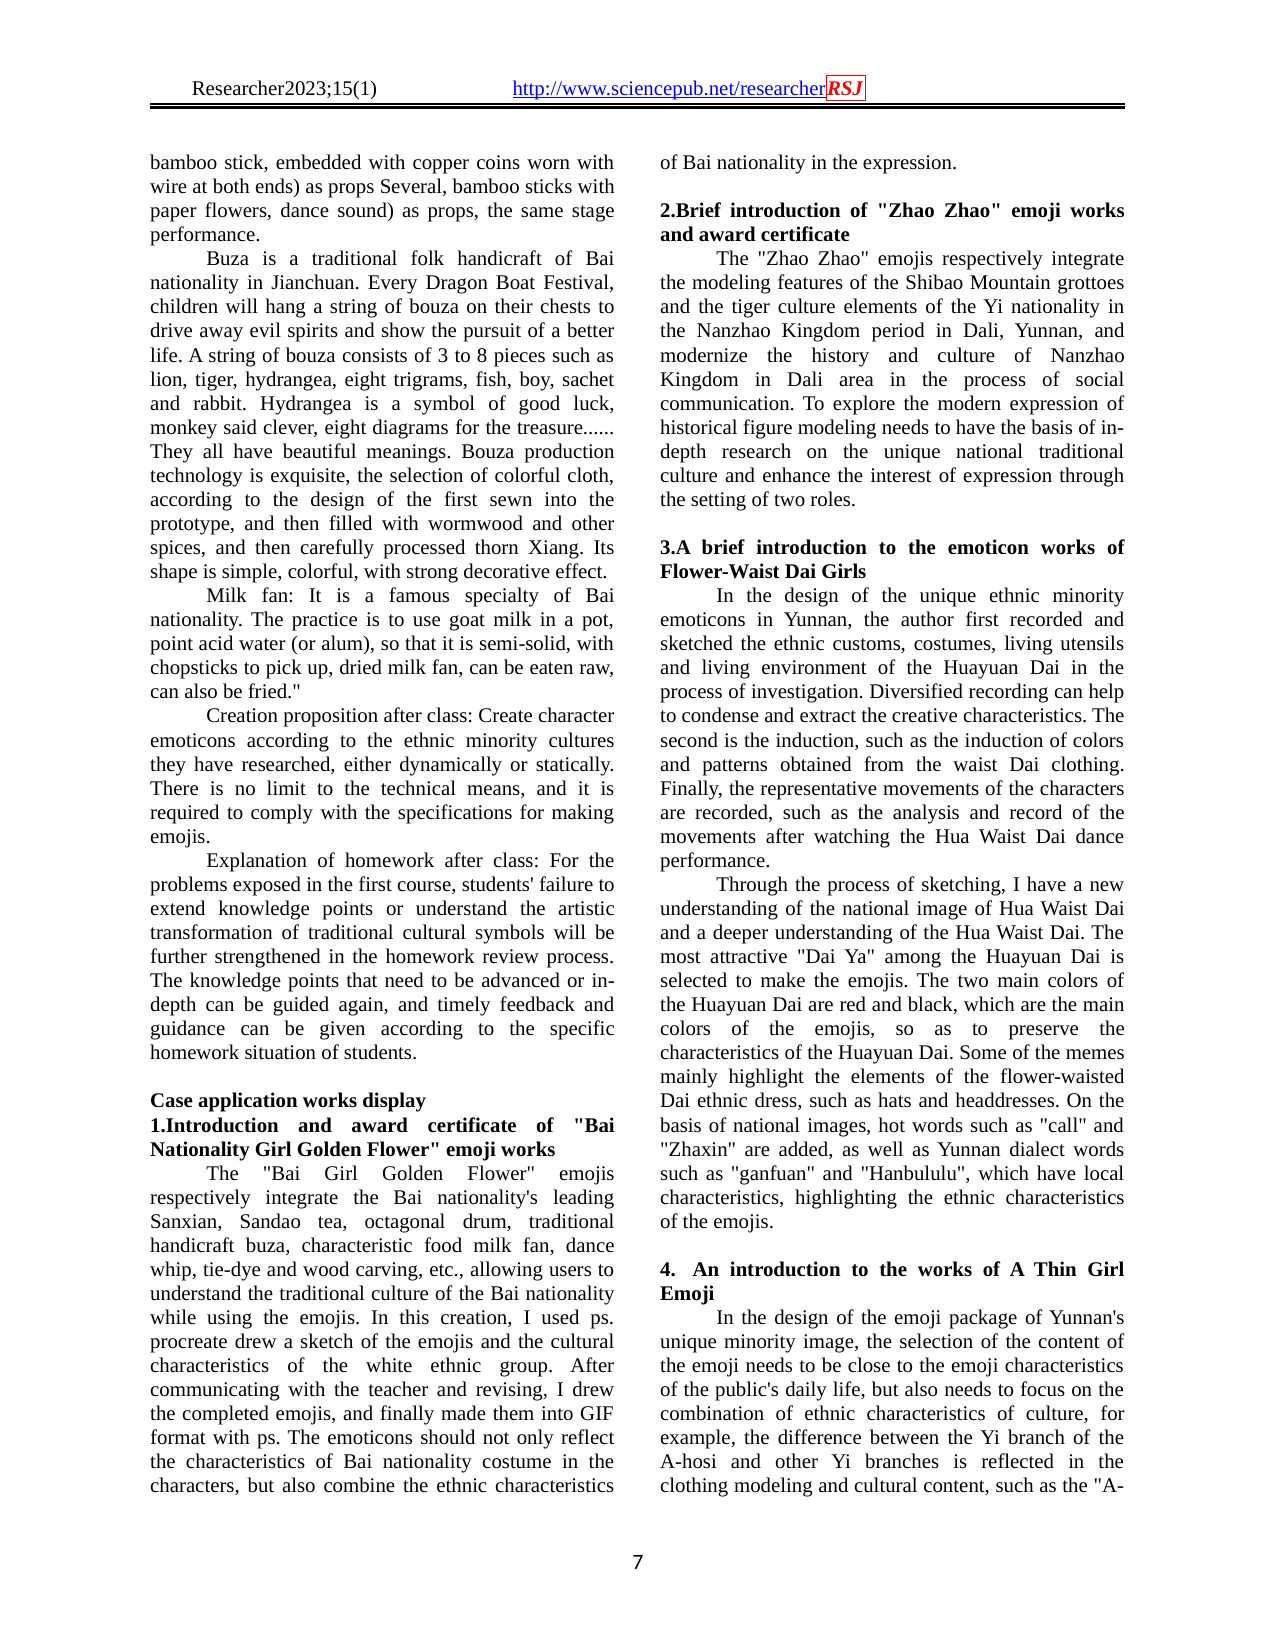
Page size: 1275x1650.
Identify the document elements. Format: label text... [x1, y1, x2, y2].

text Case application works display [150, 1088, 615, 1112]
text Creation proposition after class: Create character emoticons according to the ethnic minority cultures they have researched, either dynamically or statically. There is no limit to the technical means, and it is required to comply with the specifications for making emojis. [150, 703, 615, 848]
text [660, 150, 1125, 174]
text Through the process of sketching, I have a new understanding of the national image of Hua Waist Dai and a deeper understanding of the Hua Waist Dai. The most attractive "Dai Ya" among the Huayuan Dai is selected to make the emojis. The two main colors of the Huayuan Dai are red and black, which are the main colors of the emojis, so as to preserve the characteristics of the Huayuan Dai. Some of the memes mainly highlight the elements of the flower-waisted Dai ethnic dress, such as hats and headdresses. On the basis of national images, hot words such as "call" and "Zhaxin" are added, as well as Yunnan dialect words such as "ganfuan" and "Hanbululu", which have local characteristics, highlighting the ethnic characteristics of the emojis. [660, 872, 1125, 1233]
text In the design of the unique ethnic minority emoticons in Yunnan, the author first recorded and sketched the ethnic customs, costumes, living utensils and living environment of the Huayuan Dai in the process of investigation. Diversified recording can help to condense and extract the creative characteristics. The second is the induction, such as the induction of colors and patterns obtained from the waist Dai clothing. Finally, the representative movements of the characters are recorded, such as the analysis and record of the movements after watching the Hua Waist Dai dance performance. [660, 583, 1125, 872]
text The "Bai Girl Golden Flower" emojis respectively integrate the Bai nationality's leading Sanxian, Sandao tea, octagonal drum, traditional handicraft buza, characteristic food milk fan, dance whip, tie-dye and wood carving, etc., allowing users to understand the traditional culture of the Bai nationality while using the emojis. In this creation, I used ps. procreate drew a sketch of the emojis and the cultural characteristics of the white ethnic group. After communicating with the teacher and revising, I drew the completed emojis, and finally made them into GIF format with ps. The emoticons should not only reflect the characteristics of Bai nationality costume in the characters, but also combine the ethnic characteristics of Bai nationality in the expression. [150, 1161, 615, 1497]
text 2.Brief introduction of "Zhao Zhao" emoji works and award certificate [660, 198, 1125, 246]
text The "Zhao Zhao" emojis respectively integrate the modeling features of the Shibao Mountain grottoes and the tiger culture elements of the Yi nationality in the Nanzhao Kingdom period in Dali, Yunnan, and modernize the history and culture of Nanzhao Kingdom in Dali area in the process of social communication. To explore the modern expression of historical figure modeling needs to have the basis of in-depth research on the unique national traditional culture and enhance the interest of expression through the setting of two roles. [660, 246, 1125, 511]
text Buza is a traditional folk handicraft of Bai nationality in Jianchuan. Every Dragon Boat Festival, children will hang a string of bouza on their chests to drive away evil spirits and show the pursuit of a better life. A string of bouza consists of 3 to 8 pieces such as lion, tiger, hydrangea, eight trigrams, fish, boy, sachet and rabbit. Hydrangea is a symbol of good luck, monkey said clever, eight diagrams for the treasure...... They all have beautiful meanings. Bouza production technology is exquisite, the selection of colorful cloth, according to the design of the first sewn into the prototype, and then filled with wormwood and other spices, and then carefully processed thorn Xiang. Its shape is simple, colorful, with strong decorative effect. [150, 246, 615, 583]
text Explanation of homework after class: For the problems exposed in the first course, students' failure to extend knowledge points or understand the artistic transformation of traditional cultural symbols will be further strengthened in the homework review process. The knowledge points that need to be advanced or in-depth can be guided again, and timely feedback and guidance can be given according to the specific homework situation of students. [150, 848, 615, 1064]
list An introduction to the works of A Thin Girl Emoji [660, 1257, 1125, 1305]
text 1.Introduction and award certificate of "Bai Nationality Girl Golden Flower" emoji works [150, 1112, 615, 1161]
text 3.A brief introduction to the emoticon works of Flower-Waist Dai Girls [660, 535, 1125, 583]
text Milk fan: It is a famous specialty of Bai nationality. The practice is to use goat milk in a pot, point acid water (or alum), so that it is semi-solid, with chopsticks to pick up, dried milk fan, can be eaten raw, can also be fried." [150, 583, 615, 703]
